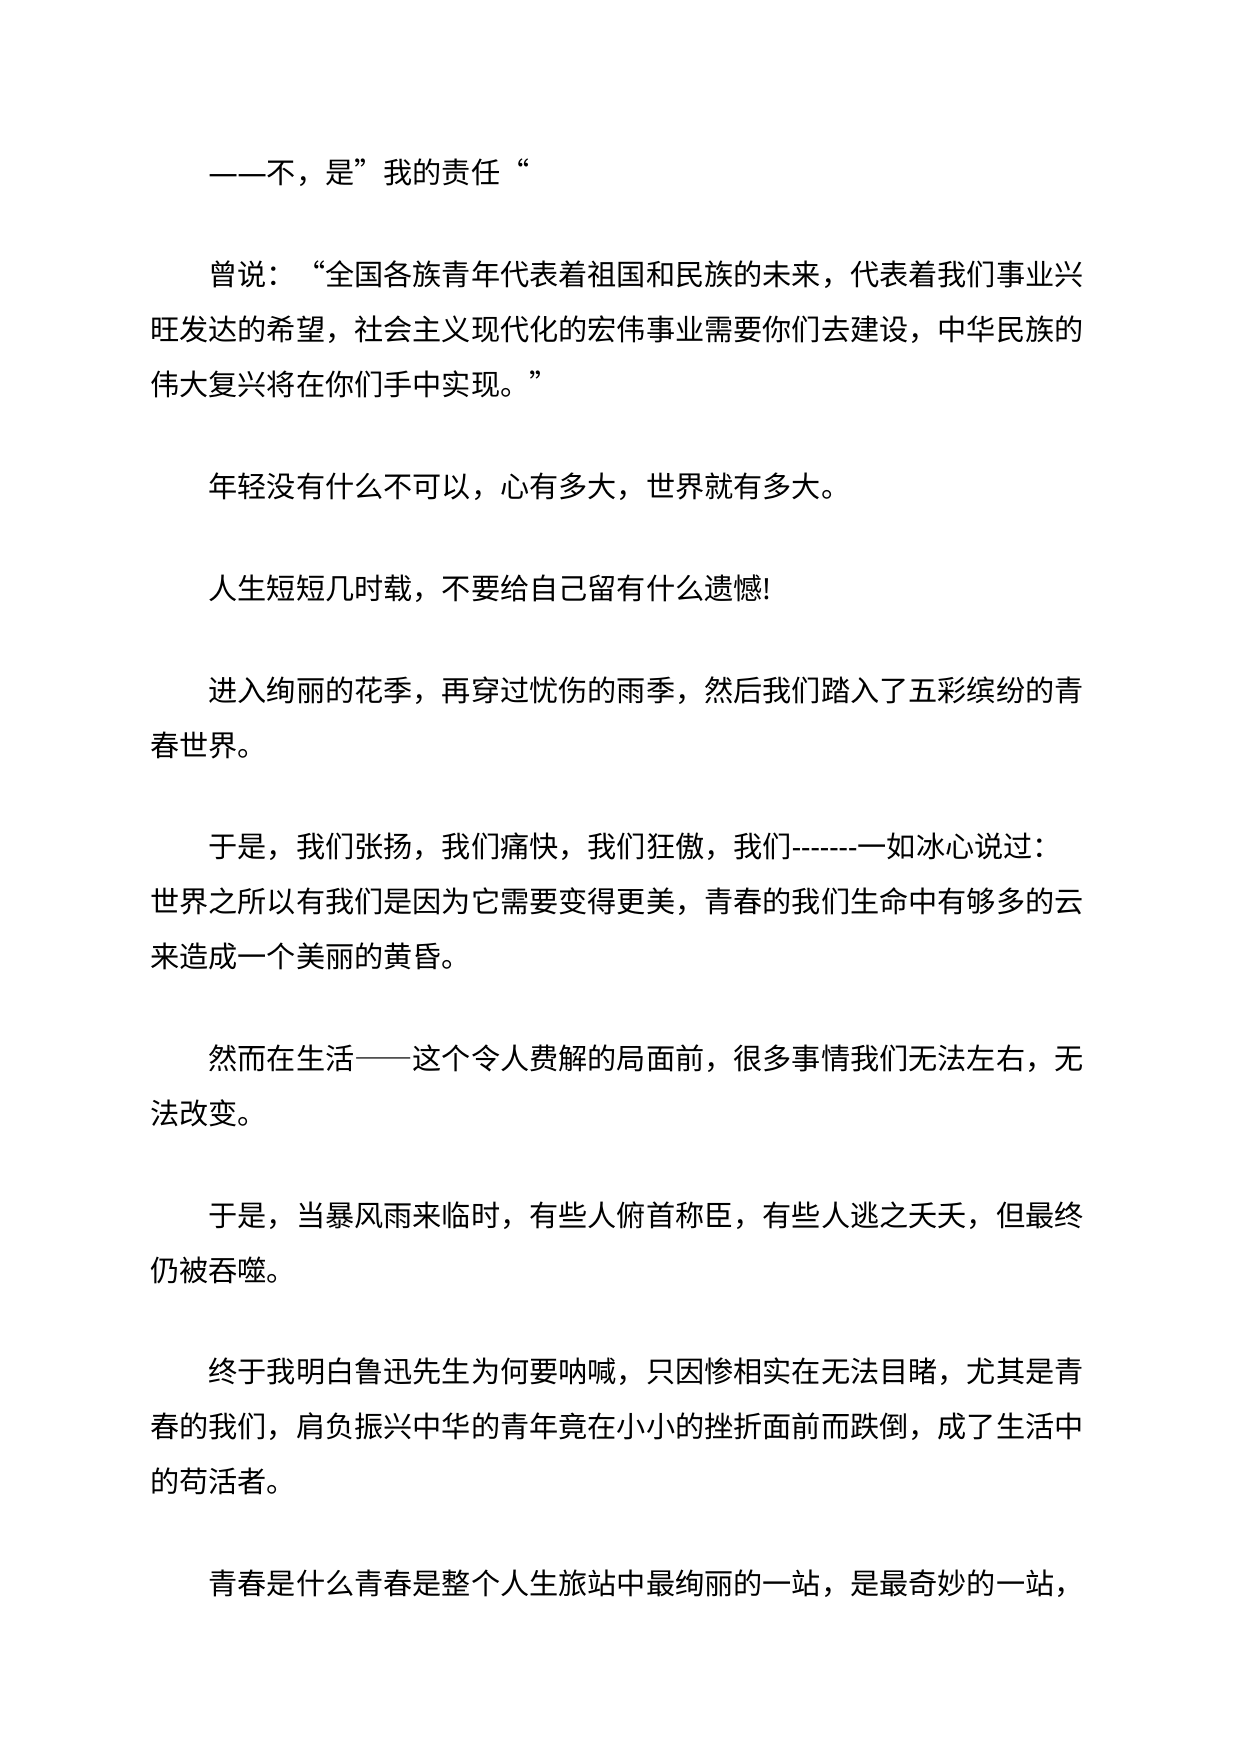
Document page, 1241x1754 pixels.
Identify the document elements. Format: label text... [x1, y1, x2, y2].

text 人生短短几时载，不要给自己留有什么遗憾! [150, 565, 1090, 608]
text 于是，当暴风雨来临时，有些人俯首称臣，有些人逃之夭夭，但最终仍被吞噬。 [150, 1192, 1090, 1289]
text 进入绚丽的花季，再穿过忧伤的雨季，然后我们踏入了五彩缤纷的青春世界。 [150, 667, 1090, 764]
text 然而在生活——这个令人费解的局面前，很多事情我们无法左右，无法改变。 [150, 1036, 1090, 1133]
text 于是，我们张扬，我们痛快，我们狂傲，我们-------一如冰心说过：世界之所以有我们是因为它需要变得更美，青春的我们生命中有够多的云来造成一个美丽的黄昏。 [150, 824, 1090, 976]
text ——不，是”我的责任“ [150, 150, 1090, 192]
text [150, 1561, 1090, 1603]
text 年轻没有什么不可以，心有多大，世界就有多大。 [150, 463, 1090, 506]
text 终于我明白鲁迅先生为何要呐喊，只因惨相实在无法目睹，尤其是青春的我们，肩负振兴中华的青年竟在小小的挫折面前而跌倒，成了生活中的苟活者。 [150, 1349, 1090, 1501]
text 曾说：“全国各族青年代表着祖国和民族的未来，代表着我们事业兴旺发达的希望，社会主义现代化的宏伟事业需要你们去建设，中华民族的伟大复兴将在你们手中实现。” [150, 252, 1090, 404]
